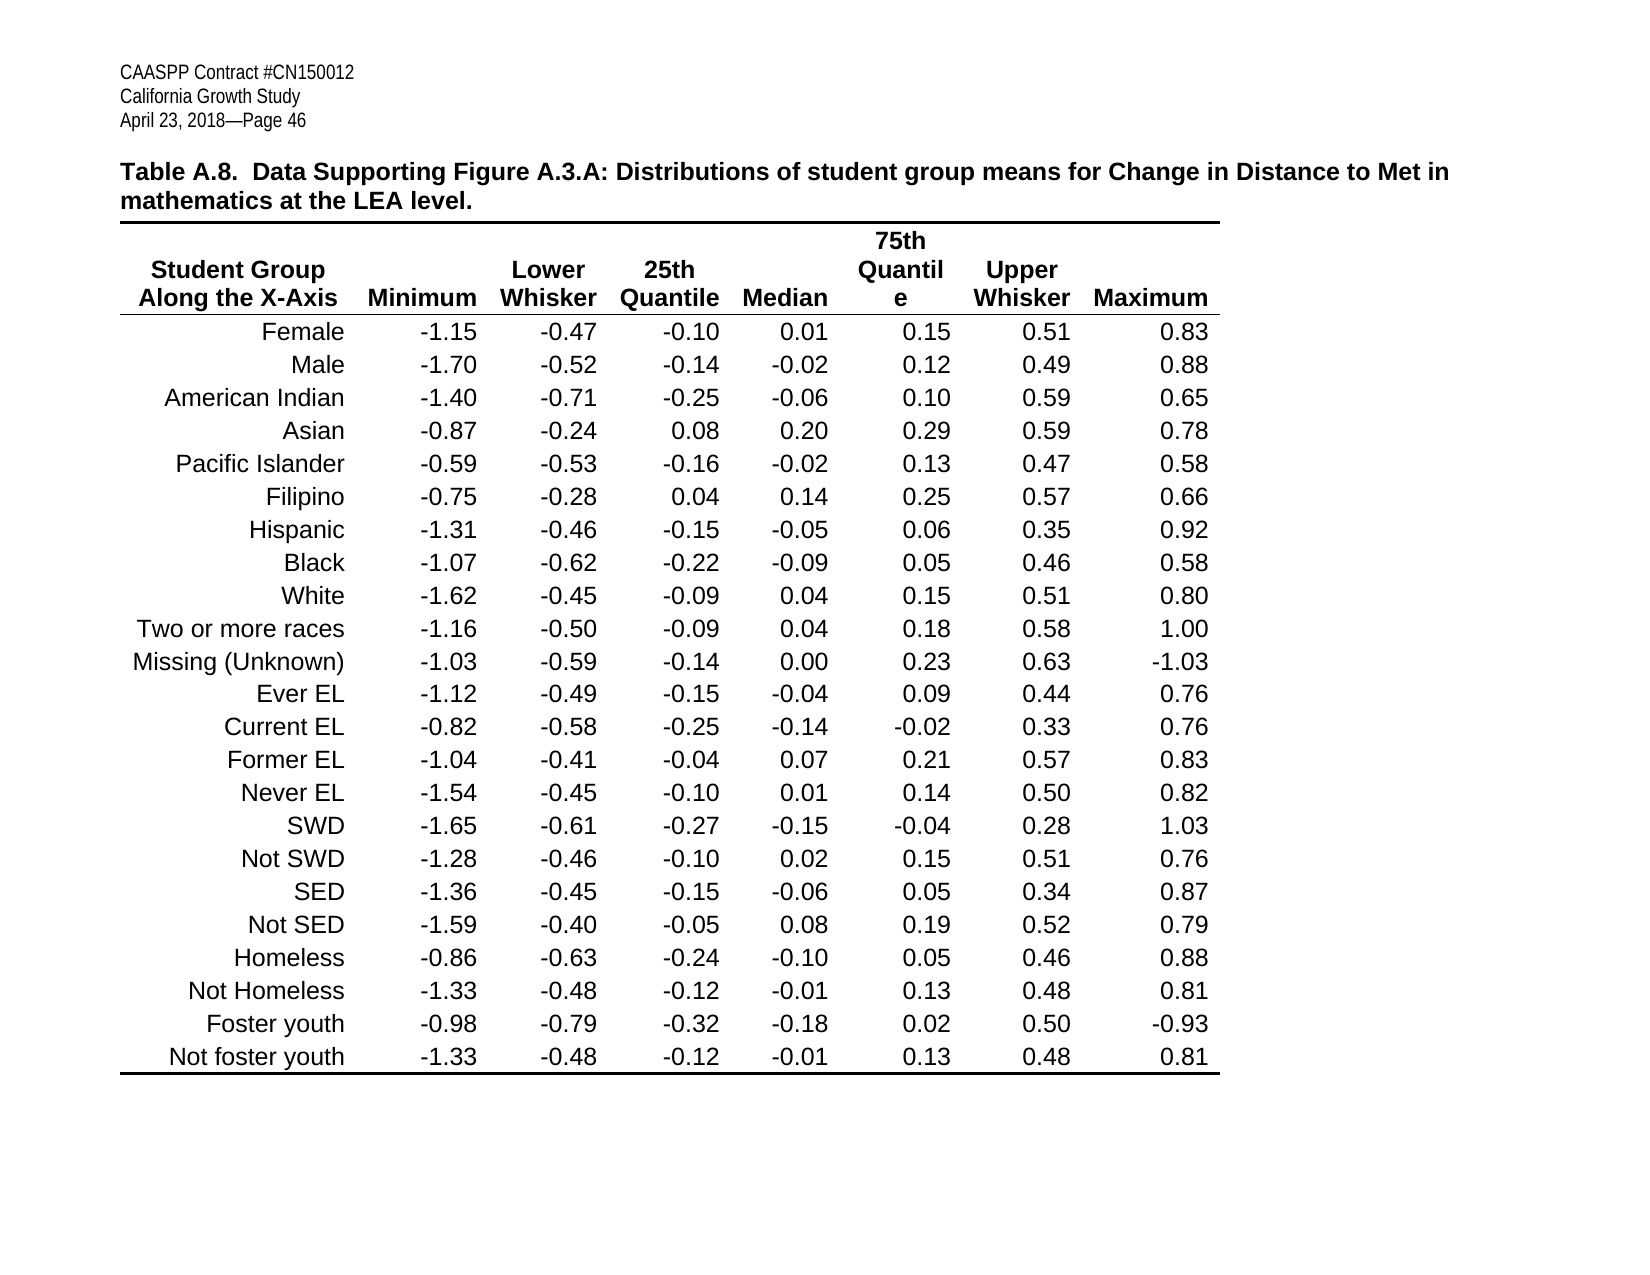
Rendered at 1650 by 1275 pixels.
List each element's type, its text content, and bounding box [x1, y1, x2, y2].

table_cell -0.98 [356, 1006, 488, 1039]
table_cell 0.08 [608, 414, 731, 447]
table_cell -0.62 [488, 546, 608, 578]
table_cell -1.15 [356, 315, 488, 348]
table_cell 0.19 [840, 908, 962, 941]
table_cell -0.18 [731, 1006, 839, 1039]
table_cell 0.78 [1082, 414, 1220, 447]
table_header 25th Quantile [608, 224, 731, 314]
table_cell -0.59 [356, 447, 488, 480]
table_cell 0.83 [1082, 315, 1220, 348]
table_cell -0.45 [488, 579, 608, 611]
table_cell Female [120, 315, 356, 348]
table_cell Not foster youth [120, 1039, 356, 1072]
table_cell 0.76 [1082, 710, 1220, 743]
table_cell 0.06 [840, 513, 962, 546]
table_cell -1.28 [356, 842, 488, 875]
table_cell -0.71 [488, 381, 608, 414]
table_cell -0.46 [488, 842, 608, 875]
table_cell -1.03 [356, 644, 488, 677]
table_header Maximum [1082, 224, 1220, 314]
table_cell American Indian [120, 381, 356, 414]
table_cell Missing (Unknown) [120, 644, 356, 677]
table_cell -0.79 [488, 1006, 608, 1039]
table_cell -0.05 [731, 513, 839, 546]
table_cell -0.15 [608, 677, 731, 710]
table_cell -0.01 [731, 974, 839, 1006]
table_cell 0.12 [840, 348, 962, 381]
table_cell Not SWD [120, 842, 356, 875]
table_cell -0.58 [488, 710, 608, 743]
table_cell -0.86 [356, 941, 488, 973]
table_cell -1.07 [356, 546, 488, 578]
table_cell -0.14 [608, 644, 731, 677]
table_cell 0.07 [731, 743, 839, 776]
table_cell 0.76 [1082, 842, 1220, 875]
table_cell -0.32 [608, 1006, 731, 1039]
table_cell Not SED [120, 908, 356, 941]
table_cell -0.52 [488, 348, 608, 381]
table_cell -0.45 [488, 875, 608, 908]
table_cell -1.59 [356, 908, 488, 941]
table_cell 0.01 [731, 315, 839, 348]
table_cell -0.14 [608, 348, 731, 381]
table_cell 0.15 [840, 315, 962, 348]
table_cell 0.33 [962, 710, 1082, 743]
table_cell -0.12 [608, 1039, 731, 1072]
table_cell 0.00 [731, 644, 839, 677]
table_cell 0.57 [962, 743, 1082, 776]
table_cell -0.82 [356, 710, 488, 743]
table_cell -0.09 [731, 546, 839, 578]
table_cell 0.51 [962, 842, 1082, 875]
table_cell -0.04 [608, 743, 731, 776]
table_cell -0.63 [488, 941, 608, 973]
table_cell 0.15 [840, 579, 962, 611]
table_cell -0.12 [608, 974, 731, 1006]
table_cell -0.24 [488, 414, 608, 447]
table_cell Male [120, 348, 356, 381]
table_cell -0.49 [488, 677, 608, 710]
table_cell Foster youth [120, 1006, 356, 1039]
table_cell -1.31 [356, 513, 488, 546]
table_cell 0.15 [840, 842, 962, 875]
table_cell -0.45 [488, 776, 608, 809]
table_cell 0.13 [840, 447, 962, 480]
table_cell Black [120, 546, 356, 578]
table_cell 0.58 [1082, 546, 1220, 578]
table_cell -0.61 [488, 809, 608, 842]
table_cell 0.23 [840, 644, 962, 677]
table_cell -0.93 [1082, 1006, 1220, 1039]
table_cell 0.48 [962, 1039, 1082, 1072]
table_cell 0.25 [840, 480, 962, 513]
table_cell 0.51 [962, 315, 1082, 348]
table_cell 0.05 [840, 546, 962, 578]
table_cell 0.34 [962, 875, 1082, 908]
table_cell Former EL [120, 743, 356, 776]
table_cell 0.08 [731, 908, 839, 941]
table_cell 0.59 [962, 414, 1082, 447]
table_cell -0.02 [840, 710, 962, 743]
table_cell -1.62 [356, 579, 488, 611]
table_cell -0.25 [608, 381, 731, 414]
table_cell -1.04 [356, 743, 488, 776]
table_header Minimum [356, 224, 488, 314]
table_cell 0.09 [840, 677, 962, 710]
table_cell 0.46 [962, 546, 1082, 578]
table_cell -0.28 [488, 480, 608, 513]
table_cell 0.87 [1082, 875, 1220, 908]
table_cell -0.16 [608, 447, 731, 480]
table_cell 0.66 [1082, 480, 1220, 513]
table_cell -0.48 [488, 974, 608, 1006]
table_cell Asian [120, 414, 356, 447]
table_cell 0.04 [608, 480, 731, 513]
table_cell 0.88 [1082, 348, 1220, 381]
text Table A.8. Data Supporting Figure A.3.A: Distributions of student group means for Change in Distance to Met in mathematics at the LEA level. [120, 157, 1500, 214]
table_cell 0.63 [962, 644, 1082, 677]
table_cell -0.05 [608, 908, 731, 941]
table_cell -0.15 [608, 875, 731, 908]
table_cell 0.49 [962, 348, 1082, 381]
table_cell 0.81 [1082, 974, 1220, 1006]
table_cell 0.52 [962, 908, 1082, 941]
table_cell 0.02 [731, 842, 839, 875]
table_cell -0.59 [488, 644, 608, 677]
table_cell 0.21 [840, 743, 962, 776]
table_header Median [731, 224, 839, 314]
table_cell 0.10 [840, 381, 962, 414]
table_cell -1.33 [356, 974, 488, 1006]
table_cell Two or more races [120, 611, 356, 644]
table_cell -0.01 [731, 1039, 839, 1072]
table_cell 0.18 [840, 611, 962, 644]
table_cell 0.82 [1082, 776, 1220, 809]
table_cell Current EL [120, 710, 356, 743]
table_cell 0.59 [962, 381, 1082, 414]
table_cell -1.03 [1082, 644, 1220, 677]
table_cell 0.14 [840, 776, 962, 809]
table_cell -0.06 [731, 381, 839, 414]
table_cell 0.05 [840, 875, 962, 908]
table_cell -0.02 [731, 348, 839, 381]
table_cell -0.46 [488, 513, 608, 546]
table_cell -0.48 [488, 1039, 608, 1072]
table_cell -0.10 [731, 941, 839, 973]
table_cell -0.53 [488, 447, 608, 480]
table_cell -0.22 [608, 546, 731, 578]
table_cell 0.80 [1082, 579, 1220, 611]
table_cell -0.40 [488, 908, 608, 941]
table_cell 0.65 [1082, 381, 1220, 414]
table_cell -0.87 [356, 414, 488, 447]
table_cell 0.79 [1082, 908, 1220, 941]
table_header 75th Quantile [840, 224, 962, 314]
table_cell 0.02 [840, 1006, 962, 1039]
table_cell 0.57 [962, 480, 1082, 513]
table_cell 0.47 [962, 447, 1082, 480]
table_cell -0.41 [488, 743, 608, 776]
table_cell -0.09 [608, 611, 731, 644]
table_cell 1.00 [1082, 611, 1220, 644]
table_cell Pacific Islander [120, 447, 356, 480]
table_cell -0.04 [731, 677, 839, 710]
table_cell White [120, 579, 356, 611]
table_header Upper Whisker [962, 224, 1082, 314]
table_cell -0.14 [731, 710, 839, 743]
table_cell 0.05 [840, 941, 962, 973]
table_cell -0.15 [731, 809, 839, 842]
table_cell 0.04 [731, 579, 839, 611]
table_cell 0.50 [962, 776, 1082, 809]
table_cell -0.10 [608, 776, 731, 809]
table_cell 0.83 [1082, 743, 1220, 776]
table_cell -0.04 [840, 809, 962, 842]
table_cell 0.29 [840, 414, 962, 447]
table_cell 0.01 [731, 776, 839, 809]
table_cell SED [120, 875, 356, 908]
table_cell 0.92 [1082, 513, 1220, 546]
table_cell Not Homeless [120, 974, 356, 1006]
table_cell 1.03 [1082, 809, 1220, 842]
table_cell -0.25 [608, 710, 731, 743]
table_cell Hispanic [120, 513, 356, 546]
table_cell 0.20 [731, 414, 839, 447]
table_cell Never EL [120, 776, 356, 809]
table_cell 0.81 [1082, 1039, 1220, 1072]
table_cell 0.28 [962, 809, 1082, 842]
table_cell -0.10 [608, 842, 731, 875]
table_cell 0.13 [840, 974, 962, 1006]
table_cell 0.13 [840, 1039, 962, 1072]
table_cell 0.88 [1082, 941, 1220, 973]
table_cell 0.35 [962, 513, 1082, 546]
table_cell -1.70 [356, 348, 488, 381]
table_cell -1.33 [356, 1039, 488, 1072]
table_cell -0.15 [608, 513, 731, 546]
table_cell 0.50 [962, 1006, 1082, 1039]
table_cell 0.58 [962, 611, 1082, 644]
table_cell -0.27 [608, 809, 731, 842]
table_cell -1.54 [356, 776, 488, 809]
table_header Lower Whisker [488, 224, 608, 314]
table_cell 0.48 [962, 974, 1082, 1006]
table_cell -1.16 [356, 611, 488, 644]
table_cell 0.04 [731, 611, 839, 644]
table_header Student Group Along the X-Axis [120, 224, 356, 314]
table_cell -0.47 [488, 315, 608, 348]
table_cell SWD [120, 809, 356, 842]
table_cell Filipino [120, 480, 356, 513]
table_cell -0.06 [731, 875, 839, 908]
table_cell 0.76 [1082, 677, 1220, 710]
table_cell -0.02 [731, 447, 839, 480]
table_cell -0.09 [608, 579, 731, 611]
table_cell Homeless [120, 941, 356, 973]
table_cell 0.44 [962, 677, 1082, 710]
table_cell -0.24 [608, 941, 731, 973]
table_cell -0.75 [356, 480, 488, 513]
table_cell 0.46 [962, 941, 1082, 973]
table_cell -1.40 [356, 381, 488, 414]
table_cell -0.10 [608, 315, 731, 348]
table_cell 0.58 [1082, 447, 1220, 480]
table_cell -1.12 [356, 677, 488, 710]
table_cell 0.14 [731, 480, 839, 513]
table_cell -1.65 [356, 809, 488, 842]
table_cell -0.50 [488, 611, 608, 644]
table_cell -1.36 [356, 875, 488, 908]
table_cell 0.51 [962, 579, 1082, 611]
table_cell Ever EL [120, 677, 356, 710]
